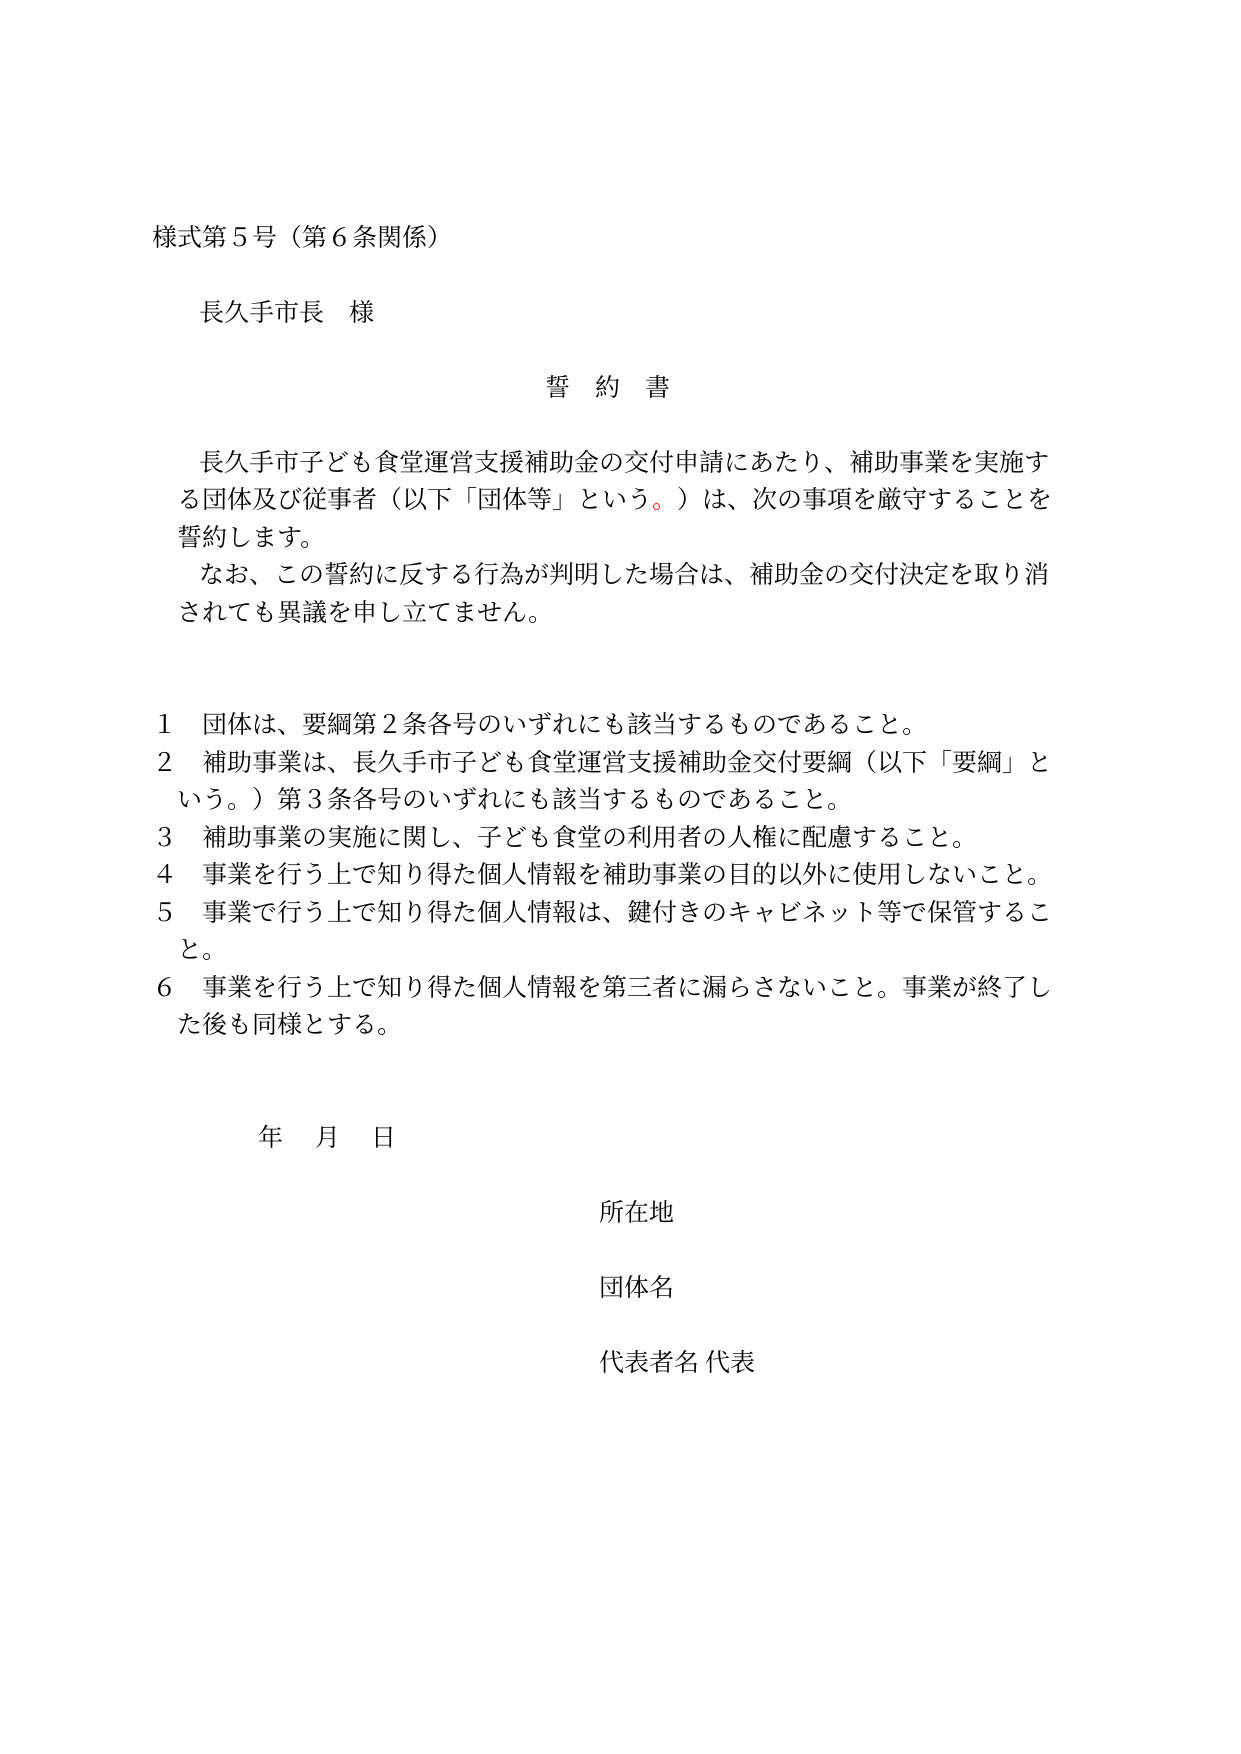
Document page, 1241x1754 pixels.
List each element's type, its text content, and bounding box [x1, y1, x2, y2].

text ２ 補助事業は、長久手市子ども食堂運営支援補助金交付要綱（以下「要綱」という。）第３条各号のいずれにも該当するものであること。 [152, 742, 1063, 817]
text ５ 事業で行う上で知り得た個人情報は、鍵付きのキャビネット等で保管すること。 [152, 892, 1063, 967]
text １ 団体は、要綱第２条各号のいずれにも該当するものであること。 [152, 704, 1063, 742]
text 様式第５号（第６条関係） [152, 217, 1063, 254]
text 誓 約 書 [152, 367, 1063, 404]
text なお、この誓約に反する行為が判明した場合は、補助金の交付決定を取り消されても異議を申し立てません。 [177, 554, 1063, 629]
text 年 月 日 [152, 1117, 1063, 1154]
text 団体名 [199, 1267, 1063, 1304]
text ３ 補助事業の実施に関し、子ども食堂の利用者の人権に配慮すること。 [152, 817, 1063, 854]
text ４ 事業を行う上で知り得た個人情報を補助事業の目的以外に使用しないこと。 [152, 854, 1063, 892]
text 代表者名 代表 [199, 1342, 1063, 1379]
text ６ 事業を行う上で知り得た個人情報を第三者に漏らさないこと。事業が終了した後も同様とする。 [152, 967, 1063, 1042]
text 所在地 [199, 1192, 1063, 1229]
text 長久手市長 様 [199, 292, 1063, 329]
text 長久手市子ども食堂運営支援補助金の交付申請にあたり、補助事業を実施する団体及び従事者（以下「団体等」という。）は、次の事項を厳守することを誓約します。 [177, 442, 1063, 554]
